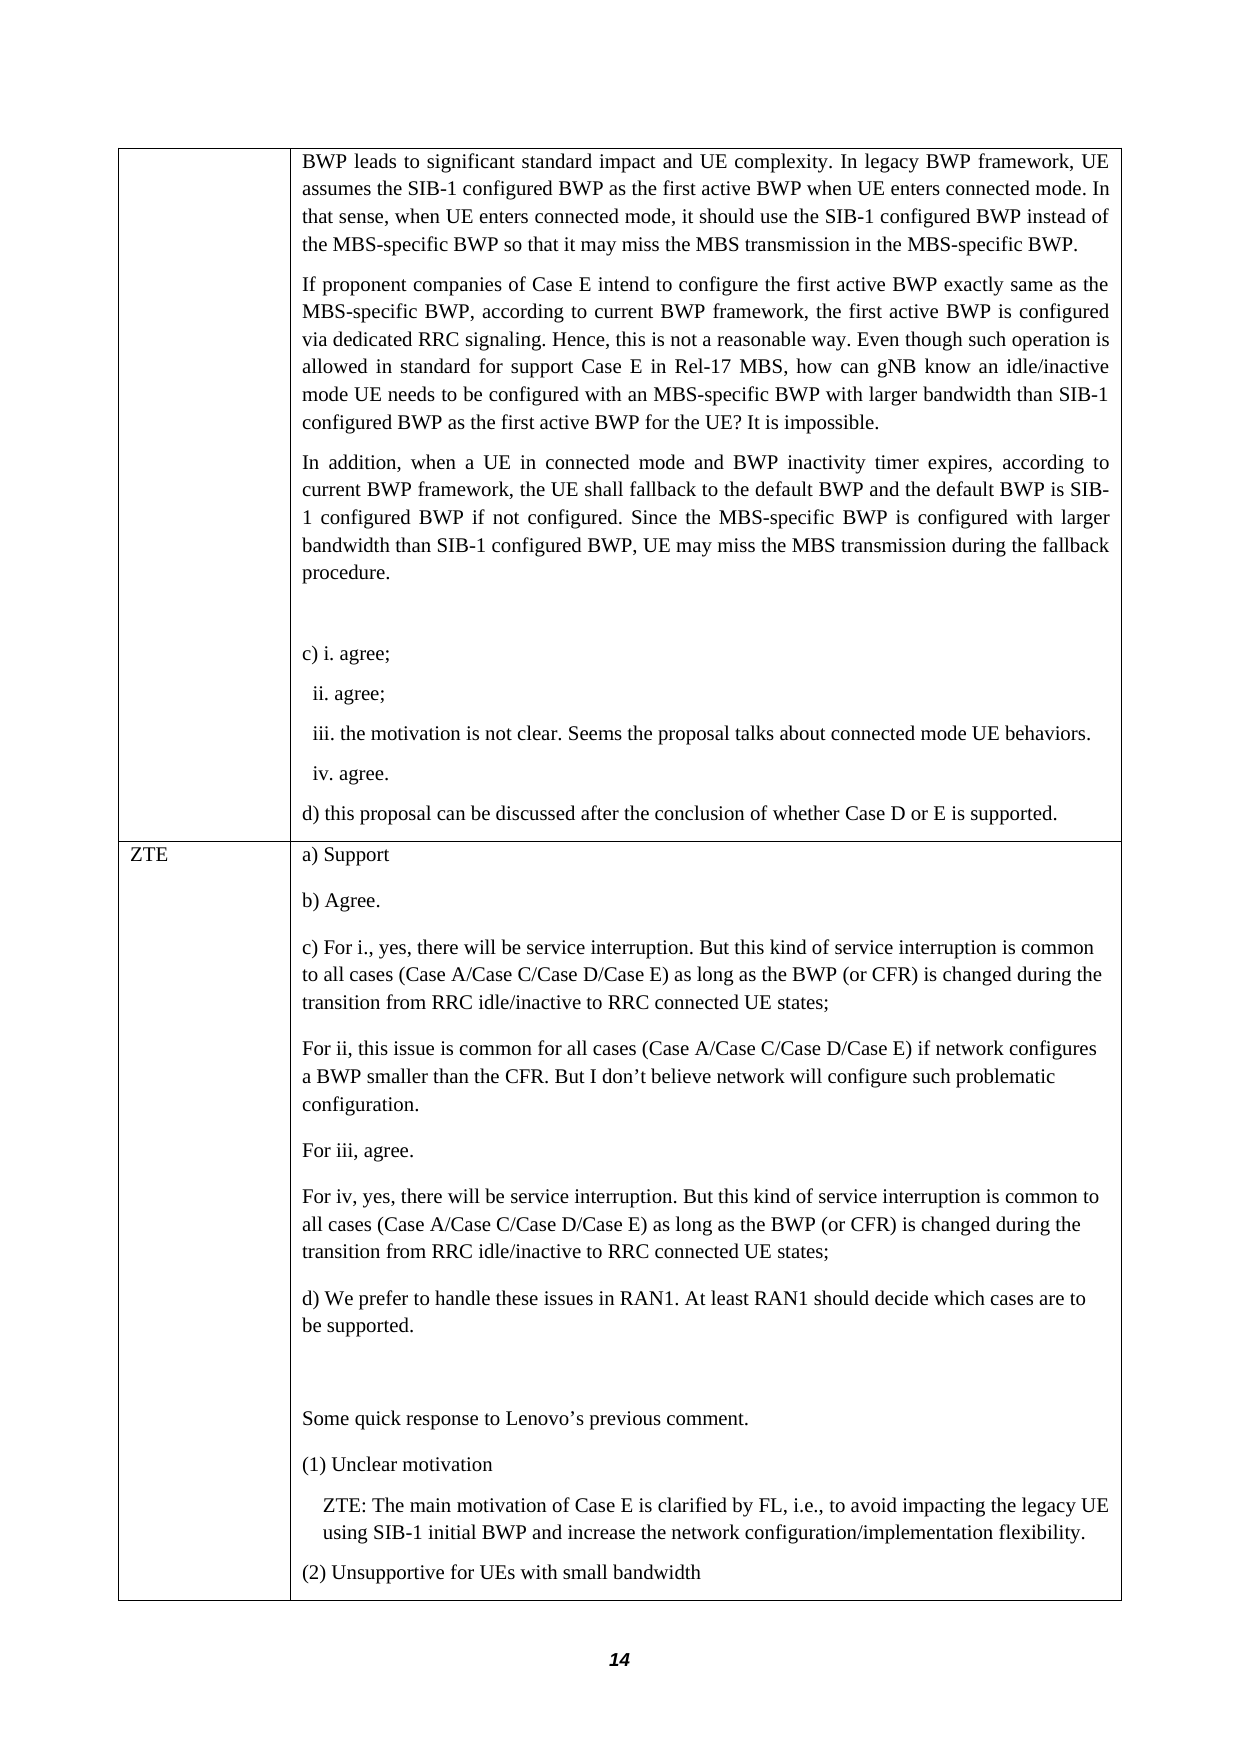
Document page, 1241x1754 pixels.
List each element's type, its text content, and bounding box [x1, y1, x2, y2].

table_cell ZTE [119, 842, 290, 1600]
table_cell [291, 149, 1121, 841]
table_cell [291, 842, 1121, 1600]
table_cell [119, 149, 290, 841]
